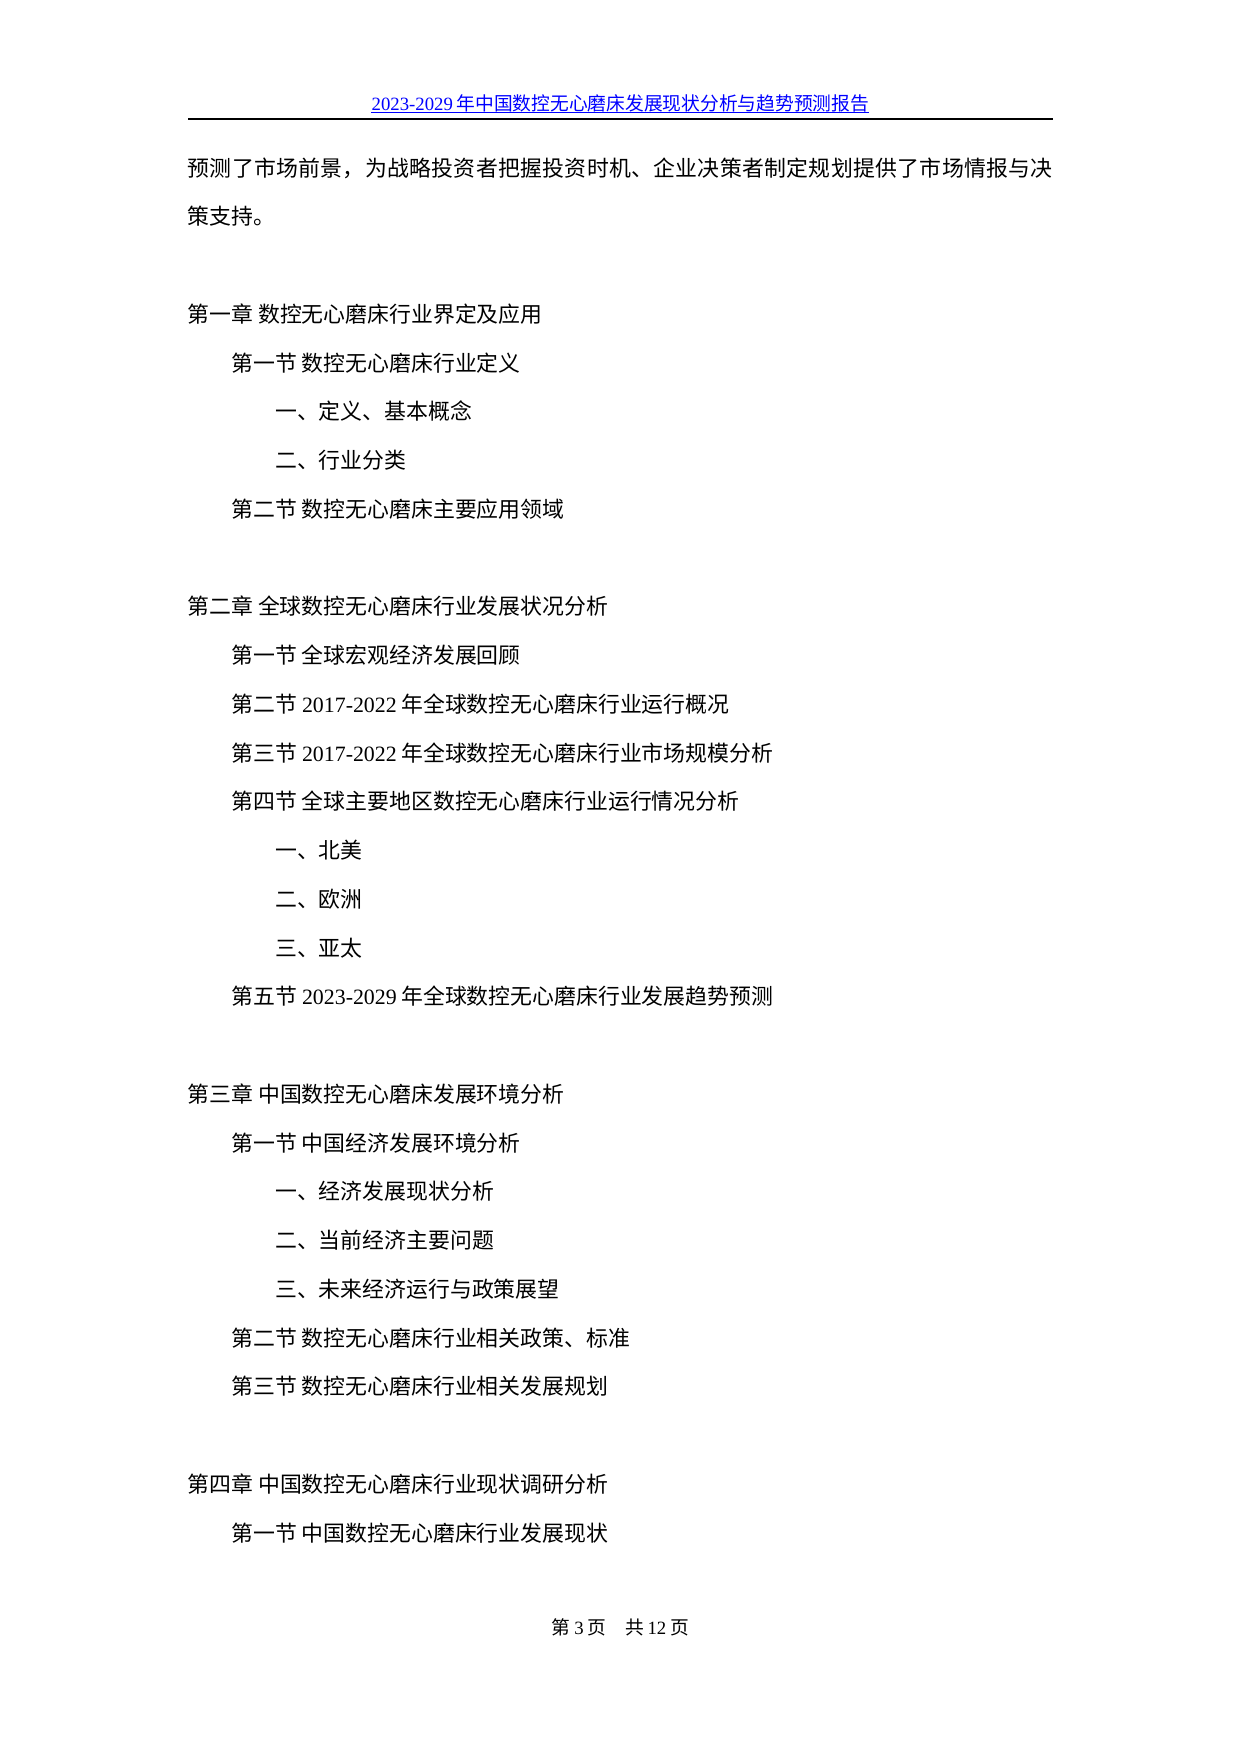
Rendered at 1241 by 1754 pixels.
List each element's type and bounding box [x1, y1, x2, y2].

text [187, 150, 1053, 1548]
